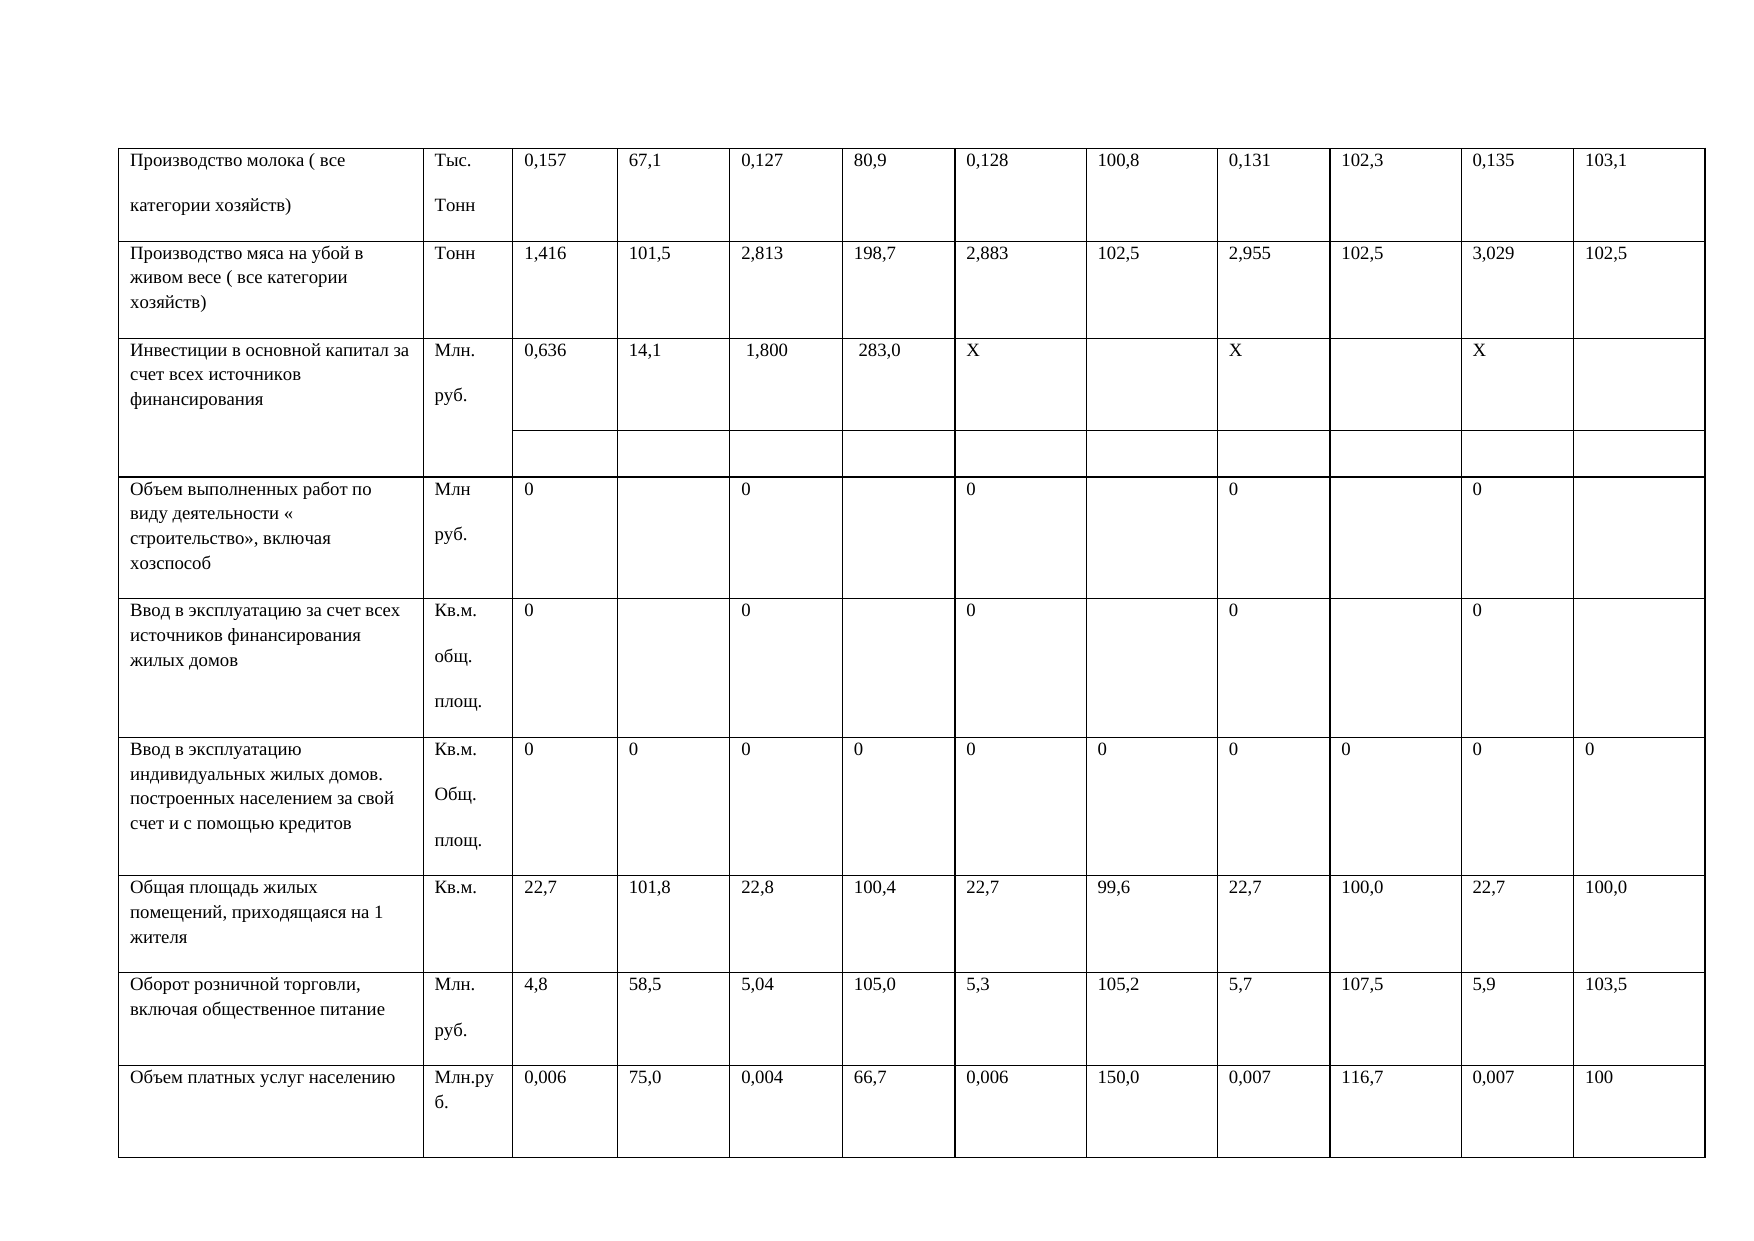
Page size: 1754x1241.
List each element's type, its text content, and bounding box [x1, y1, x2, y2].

table_cell Кв.м. Общ. площ. [424, 738, 512, 875]
table_cell 0 [843, 738, 954, 875]
table_cell 0 [1462, 599, 1573, 737]
table_cell Кв.м. [424, 876, 512, 972]
table_cell 102,5 [1574, 242, 1704, 337]
table_cell 22,7 [1462, 876, 1573, 972]
table_cell 150,0 [1087, 1066, 1217, 1157]
table_cell Млн. руб. [424, 973, 512, 1065]
table_cell 0 [513, 738, 617, 875]
table_cell 0,127 [730, 149, 842, 241]
table_cell 0 [956, 738, 1086, 875]
table_cell [1574, 431, 1704, 476]
table_cell 58,5 [618, 973, 729, 1065]
table_cell 67,1 [618, 149, 729, 241]
table_cell 0 [513, 599, 617, 737]
table_cell [1331, 339, 1461, 430]
table_cell [618, 431, 729, 476]
table_cell 283,0 [843, 339, 954, 430]
table_cell Ввод в эксплуатацию за счет всех источников финансирования жилых домов [119, 599, 423, 737]
table_cell 0,004 [730, 1066, 842, 1157]
table_cell 99,6 [1087, 876, 1217, 972]
table_cell 75,0 [618, 1066, 729, 1157]
table_cell 0 [618, 738, 729, 875]
table_cell 102,5 [1331, 242, 1461, 337]
table_cell 103,5 [1574, 973, 1704, 1065]
table_cell [1087, 599, 1217, 737]
table_cell 103,1 [1574, 149, 1704, 241]
table_cell Объем платных услуг населению [119, 1066, 423, 1157]
table_cell 0,128 [956, 149, 1086, 241]
table_cell Млн. руб. [424, 339, 512, 476]
table_cell 116,7 [1331, 1066, 1461, 1157]
table_cell [1331, 431, 1461, 476]
table_cell [1087, 339, 1217, 430]
table_cell 5,9 [1462, 973, 1573, 1065]
table_cell 80,9 [843, 149, 954, 241]
table_cell 0,006 [956, 1066, 1086, 1157]
table_cell 0,007 [1462, 1066, 1573, 1157]
table_cell Х [1462, 339, 1573, 430]
table_cell 5,3 [956, 973, 1086, 1065]
table_cell 0,131 [1218, 149, 1329, 241]
table_cell [843, 478, 954, 598]
table_cell 0,007 [1218, 1066, 1329, 1157]
table_cell Х [1218, 339, 1329, 430]
table_cell 5,7 [1218, 973, 1329, 1065]
table_cell 107,5 [1331, 973, 1461, 1065]
table_cell [956, 431, 1086, 476]
table_cell Кв.м. общ. площ. [424, 599, 512, 737]
table_cell 0 [1462, 478, 1573, 598]
table_cell 0,636 [513, 339, 617, 430]
table_cell Инвестиции в основной капитал за счет всех источников финансирования [119, 339, 423, 476]
table_cell Млн руб. [424, 478, 512, 598]
table_cell [1331, 478, 1461, 598]
table_cell 14,1 [618, 339, 729, 430]
table_cell 1,416 [513, 242, 617, 337]
table_cell [1462, 431, 1573, 476]
table_cell 0,135 [1462, 149, 1573, 241]
table_cell [1218, 431, 1329, 476]
table_cell [618, 599, 729, 737]
table_cell [1087, 431, 1217, 476]
table_cell Общая площадь жилых помещений, приходящаяся на 1 жителя [119, 876, 423, 972]
table_cell 5,04 [730, 973, 842, 1065]
table_cell Производство молока ( все категории хозяйств) [119, 149, 423, 241]
table_cell 100 [1574, 1066, 1704, 1157]
table_cell 101,8 [618, 876, 729, 972]
table_cell Оборот розничной торговли, включая общественное питание [119, 973, 423, 1065]
table_cell Ввод в эксплуатацию индивидуальных жилых домов. построенных населением за свой счет и с помощью кредитов [119, 738, 423, 875]
table_cell 100,0 [1574, 876, 1704, 972]
table_cell 0 [956, 599, 1086, 737]
table_cell 2,883 [956, 242, 1086, 337]
table_cell 105,0 [843, 973, 954, 1065]
table_cell 0 [956, 478, 1086, 598]
table_cell [843, 431, 954, 476]
table_cell 0 [730, 599, 842, 737]
table_cell [513, 431, 617, 476]
table_cell [1087, 478, 1217, 598]
table_cell 66,7 [843, 1066, 954, 1157]
table_cell 22,7 [513, 876, 617, 972]
table_cell 0 [1218, 599, 1329, 737]
table_cell 0 [513, 478, 617, 598]
table_cell Тонн [424, 242, 512, 337]
table_cell 22,7 [956, 876, 1086, 972]
table_cell 0 [1218, 478, 1329, 598]
table_cell 0 [730, 478, 842, 598]
table_cell Тыс. Тонн [424, 149, 512, 241]
table_cell 22,8 [730, 876, 842, 972]
table_cell 105,2 [1087, 973, 1217, 1065]
table_cell 0 [1087, 738, 1217, 875]
table_cell 0 [1462, 738, 1573, 875]
table_cell 0 [1218, 738, 1329, 875]
table_cell 3,029 [1462, 242, 1573, 337]
table_cell 0,006 [513, 1066, 617, 1157]
table_cell 102,5 [1087, 242, 1217, 337]
table_cell 4,8 [513, 973, 617, 1065]
table_cell 198,7 [843, 242, 954, 337]
table_cell [730, 431, 842, 476]
table_cell [618, 478, 729, 598]
table_cell 0 [1574, 738, 1704, 875]
table_cell 2,955 [1218, 242, 1329, 337]
table_cell [1574, 339, 1704, 430]
table_cell [1574, 478, 1704, 598]
table_cell [843, 599, 954, 737]
table_cell 22,7 [1218, 876, 1329, 972]
table_cell [1574, 599, 1704, 737]
table_cell 100,0 [1331, 876, 1461, 972]
table_cell 0,157 [513, 149, 617, 241]
table_cell 100,4 [843, 876, 954, 972]
table_cell Объем выполненных работ по виду деятельности « строительство», включая хозспособ [119, 478, 423, 598]
table_cell Х [956, 339, 1086, 430]
table_cell 1,800 [730, 339, 842, 430]
table_cell 101,5 [618, 242, 729, 337]
table_cell [1331, 599, 1461, 737]
table_cell 2,813 [730, 242, 842, 337]
table_cell Производство мяса на убой в живом весе ( все категории хозяйств) [119, 242, 423, 337]
table_cell Млн.руб. [424, 1066, 512, 1157]
table_cell 102,3 [1331, 149, 1461, 241]
table_cell 100,8 [1087, 149, 1217, 241]
table_cell 0 [1331, 738, 1461, 875]
table_cell 0 [730, 738, 842, 875]
